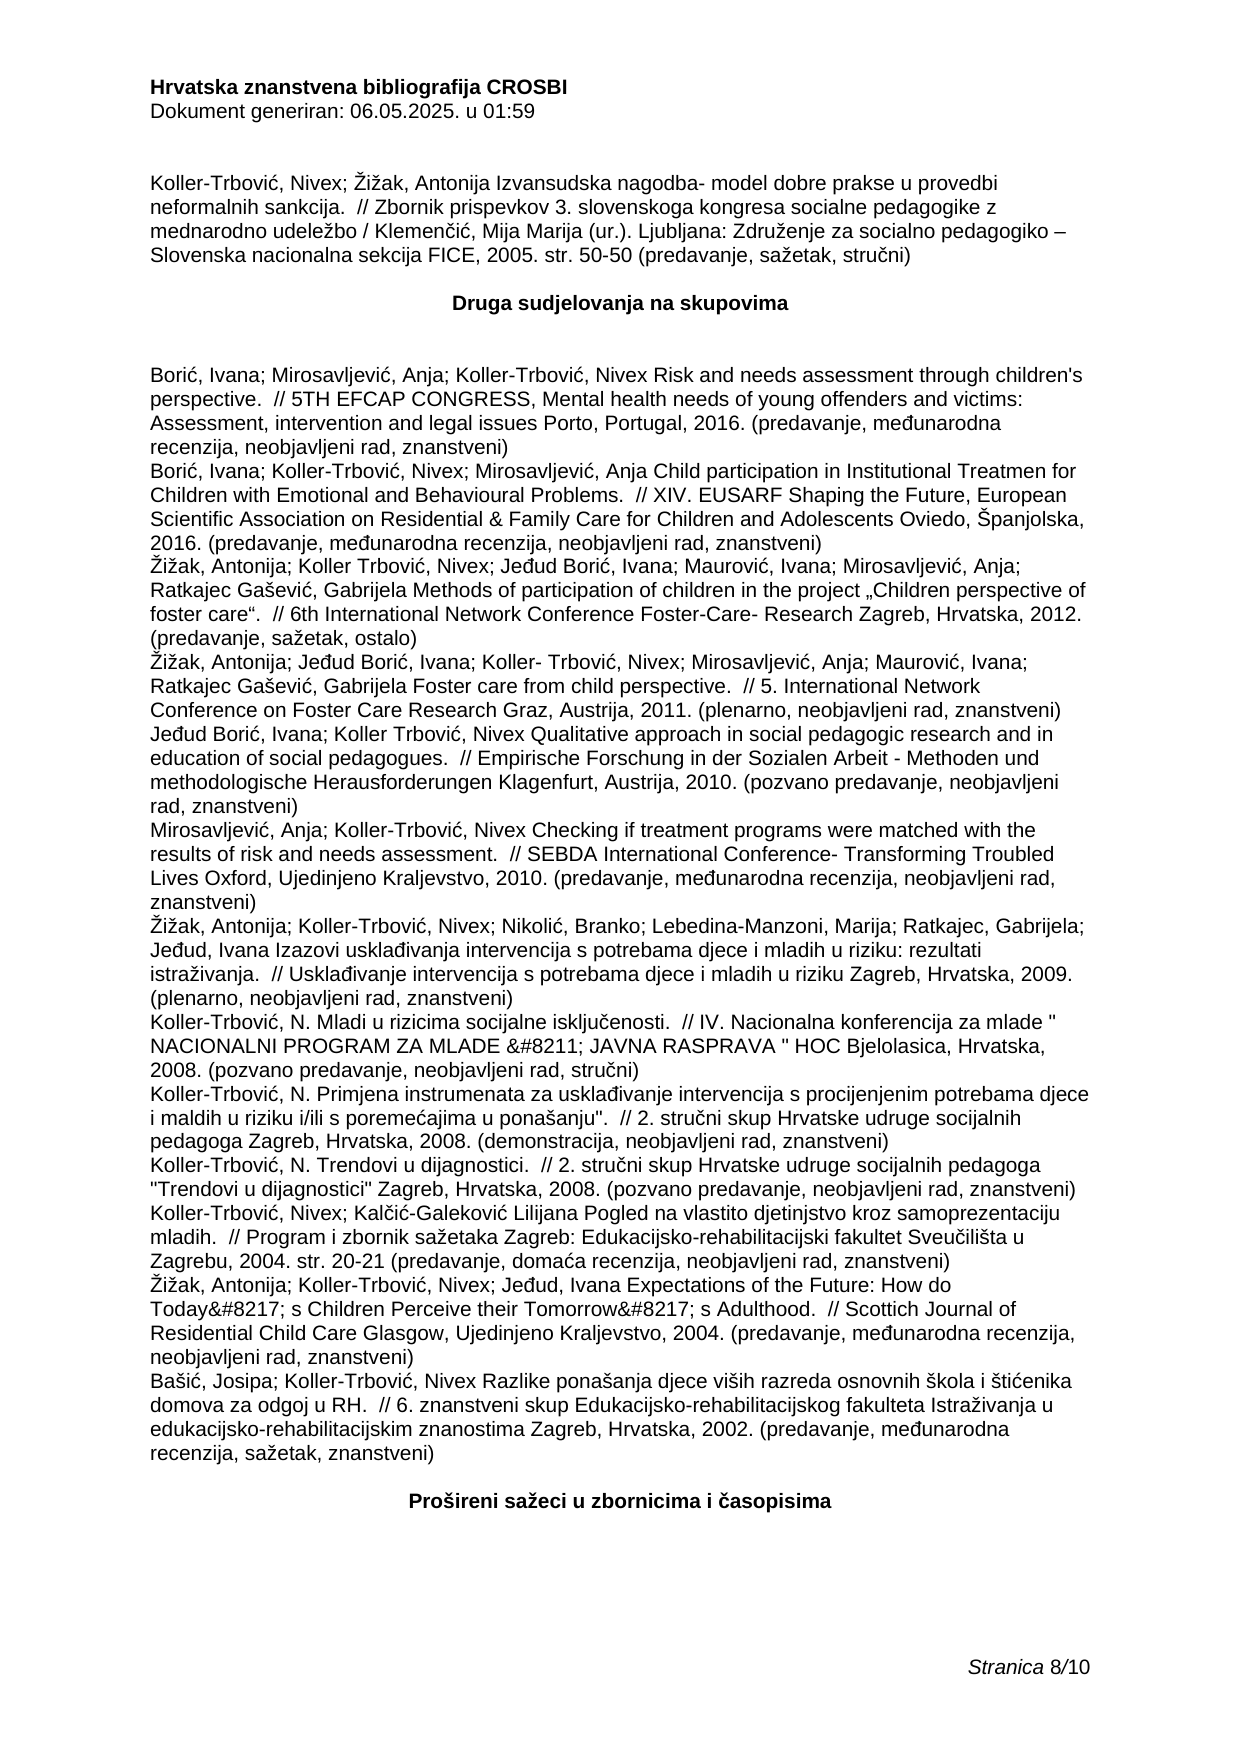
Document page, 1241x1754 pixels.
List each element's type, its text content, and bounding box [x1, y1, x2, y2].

subtitle Druga sudjelovanja na skupovima [150, 291, 1090, 315]
text Koller-Trbović, Nivex; Kalčić-Galeković Lilijana [150, 1201, 1090, 1273]
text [150, 171, 1090, 267]
text Koller-Trbović, N. [150, 1081, 1090, 1153]
text Borić, Ivana; Koller-Trbović, Nivex; Mirosavljević, Anja [150, 458, 1090, 554]
text Koller-Trbović, N. [150, 1153, 1090, 1201]
text Žižak, Antonija; Koller-Trbović, Nivex; Jeđud, Ivana [150, 1273, 1090, 1369]
text Mirosavljević, Anja; Koller-Trbović, Nivex [150, 818, 1090, 914]
text Borić, Ivana; Mirosavljević, Anja; Koller-Trbović, Nivex [150, 363, 1090, 458]
text Jeđud Borić, Ivana; Koller Trbović, Nivex [150, 722, 1090, 818]
text Žižak, Antonija; Koller-Trbović, Nivex; Nikolić, Branko; Lebedina-Manzoni, Marija; Ratkajec, Gabrijela; Jeđud, Ivana [150, 914, 1090, 1009]
text Bašić, Josipa; Koller-Trbović, Nivex [150, 1369, 1090, 1465]
text Koller-Trbović, N. [150, 1009, 1090, 1081]
text Žižak, Antonija; Koller Trbović, Nivex; Jeđud Borić, Ivana; Maurović, Ivana; Mirosavljević, Anja; Ratkajec Gašević, Gabrijela [150, 554, 1090, 650]
text Žižak, Antonija; Jeđud Borić, Ivana; Koller- Trbović, Nivex; Mirosavljević, Anja; Maurović, Ivana; Ratkajec Gašević, Gabrijela [150, 650, 1090, 722]
subtitle Prošireni sažeci u zbornicima i časopisima [150, 1489, 1090, 1513]
